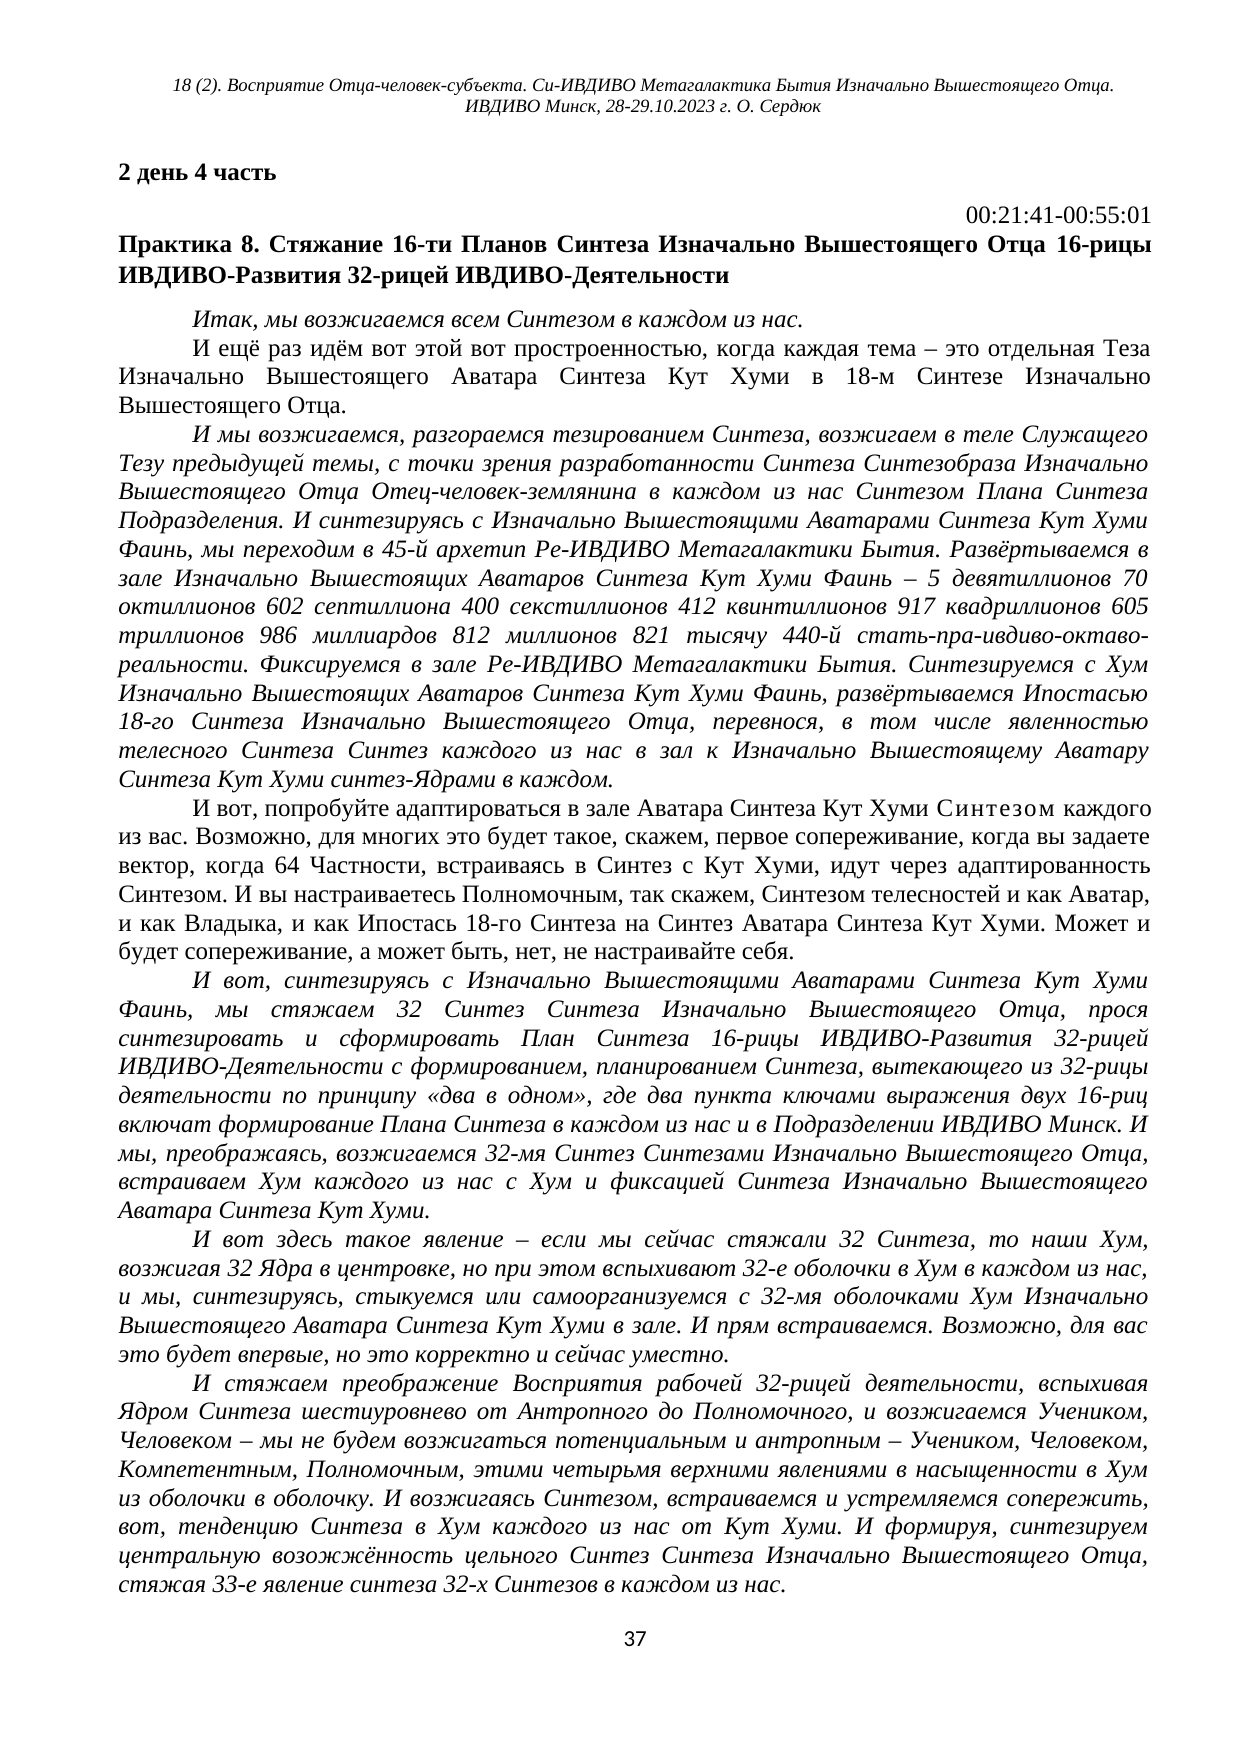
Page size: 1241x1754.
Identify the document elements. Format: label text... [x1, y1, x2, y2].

text И мы возжигаемся, разгораемся тезированием Синтеза, возжигаем в теле Служащего Тезу предыдущей темы, с точки зрения разработанности Синтеза Синтезобраза Изначально Вышестоящего Отца Отец-человек-землянина в каждом из нас Синтезом Плана Синтеза Подразделения. И синтезируясь с Изначально Вышестоящими Аватарами Синтеза Кут Хуми Фаинь, мы переходим в 45-й архетип Ре-ИВДИВО Метагалактики Бытия. Развёртываемся в зале Изначально Вышестоящих Аватаров Синтеза Кут Хуми Фаинь – 5 девятиллионов 70 октиллионов 602 септиллиона 400 секстиллионов 412 квинтиллионов 917 квадриллионов 605 триллионов 986 миллиардов 812 миллионов 821 тысячу 440-й стать-пра-ивдиво-октаво-реальности. Фиксируемся в зале Ре-ИВДИВО Метагалактики Бытия. Синтезируемся с Хум Изначально Вышестоящих Аватаров Синтеза Кут Хуми Фаинь, развёртываемся Ипостасью 18-го Синтеза Изначально Вышестоящего Отца, перевнося, в том числе явленностью телесного Синтеза Синтез каждого из нас в зал к Изначально Вышестоящему Аватару Синтеза Кут Хуми синтез-Ядрами в каждом. [118, 419, 1152, 793]
text Итак, мы возжигаемся всем Синтезом в каждом из нас. [118, 304, 1152, 333]
text И вот здесь такое явление – если мы сейчас стяжали 32 Синтеза, то наши Хум, возжигая 32 Ядра в центровке, но при этом вспыхивают 32-е оболочки в Хум в каждом из нас, и мы, синтезируясь, стыкуемся или самоорганизуемся с 32-мя оболочками Хум Изначально Вышестоящего Аватара Синтеза Кут Хуми в зале. И прям встраиваемся. Возможно, для вас это будет впервые, но это корректно и сейчас уместно. [118, 1224, 1152, 1368]
subtitle Практика 8. Стяжание 16-ти Планов Синтеза Изначально Вышестоящего Отца 16-рицы ИВДИВО-Развития 32-рицей ИВДИВО-Деятельности [118, 229, 1152, 289]
text И вот, попробуйте адаптироваться в зале Аватара Синтеза Кут Хуми Синтезом каждого из вас. Возможно, для многих это будет такое, скажем, первое сопереживание, когда вы задаете вектор, когда 64 Частности, встраиваясь в Синтез с Кут Хуми, идут через адаптированность Синтезом. И вы настраиваетесь Полномочным, так скажем, Синтезом телесностей и как Аватар, и как Владыка, и как Ипостась 18-го Синтеза на Синтез Аватара Синтеза Кут Хуми. Может и будет сопереживание, а может быть, нет, не настраивайте себя. [118, 793, 1152, 965]
text И стяжаем преображение Восприятия рабочей 32-рицей деятельности, вспыхивая Ядром Синтеза шестиуровнево от Антропного до Полномочного, и возжигаемся Учеником, Человеком – мы не будем возжигаться потенциальным и антропным – Учеником, Человеком, Компетентным, Полномочным, этими четырьмя верхними явлениями в насыщенности в Хум из оболочки в оболочку. И возжигаясь Синтезом, встраиваемся и устремляемся сопережить, вот, тенденцию Синтеза в Хум каждого из нас от Кут Хуми. И формируя, синтезируем центральную возожжённость цельного Синтез Синтеза Изначально Вышестоящего Отца, стяжая 33-е явление синтеза 32-х Синтезов в каждом из нас. [118, 1368, 1152, 1598]
text 00:21:41-00:55:01 [118, 201, 1152, 229]
subtitle 2 день 4 часть [118, 157, 1152, 186]
text И ещё раз идём вот этой вот простроенностью, когда каждая тема – это отдельная Теза Изначально Вышестоящего Аватара Синтеза Кут Хуми в 18-м Синтезе Изначально Вышестоящего Отца. [118, 333, 1152, 419]
text И вот, синтезируясь с Изначально Вышестоящими Аватарами Синтеза Кут Хуми Фаинь, мы стяжаем 32 Синтез Синтеза Изначально Вышестоящего Отца, прося синтезировать и сформировать План Синтеза 16-рицы ИВДИВО-Развития 32-рицей ИВДИВО-Деятельности с формированием, планированием Синтеза, вытекающего из 32-рицы деятельности по принципу «два в одном», где два пункта ключами выражения двух 16-риц включат формирование Плана Синтеза в каждом из нас и в Подразделении ИВДИВО Минск. И мы, преображаясь, возжигаемся 32-мя Синтез Синтезами Изначально Вышестоящего Отца, встраиваем Хум каждого из нас с Хум и фиксацией Синтеза Изначально Вышестоящего Аватара Синтеза Кут Хуми. [118, 965, 1152, 1224]
